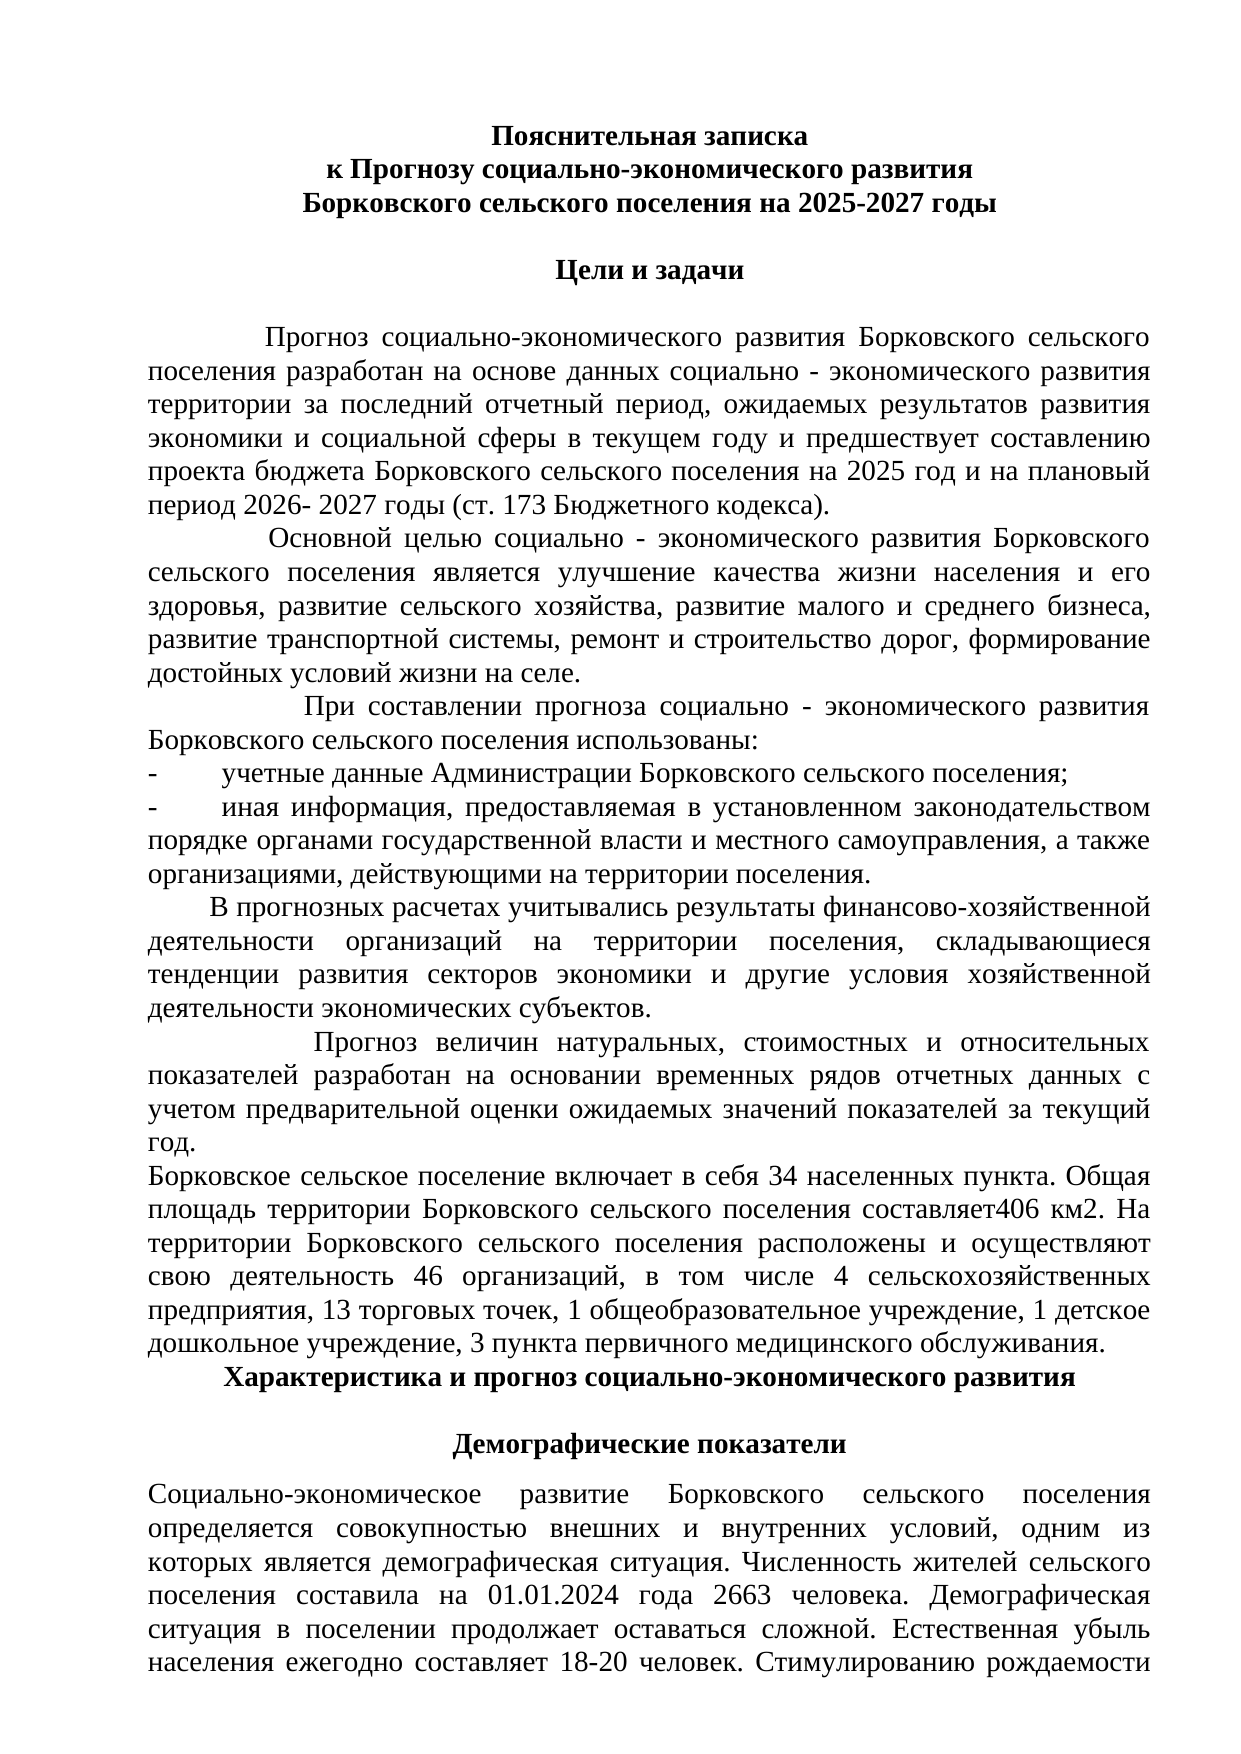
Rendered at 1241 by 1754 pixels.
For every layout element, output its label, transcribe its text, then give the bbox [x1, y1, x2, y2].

text Основной целью социально - экономического развития Борковского сельского поселения является улучшение качества жизни населения и его здоровья, развитие сельского хозяйства, развитие малого и среднего бизнеса, развитие транспортной системы, ремонт и строительство дорог, формирование достойных условий жизни на селе. [148, 521, 1152, 688]
text Характеристика и прогноз социально-экономического развития [148, 1359, 1152, 1393]
text Прогноз величин натуральных, стоимостных и относительных показателей разработан на основании временных рядов отчетных данных с учетом предварительной оценки ожидаемых значений показателей за текущий год. [148, 1024, 1152, 1158]
text Прогноз социально-экономического развития Борковского сельского поселения разработан на основе данных социально - экономического развития территории за последний отчетный период, ожидаемых результатов развития экономики и социальной сферы в текущем году и предшествует составлению проекта бюджета Борковского сельского поселения на 2025 год и на плановый период 2026- 2027 годы (ст. 173 Бюджетного кодекса). [148, 319, 1152, 521]
text Демографические показатели [148, 1426, 1152, 1460]
text - учетные данные Администрации Борковского сельского поселения; [148, 755, 1152, 789]
text В прогнозных расчетах учитывались результаты финансово-хозяйственной деятельности организаций на территории поселения, складывающиеся тенденции развития секторов экономики и другие условия хозяйственной деятельности экономических субъектов. [148, 889, 1152, 1024]
text Цели и задачи [148, 252, 1152, 286]
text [148, 1477, 1152, 1678]
text Борковское сельское поселение включает в себя 34 населенных пункта. Общая площадь территории Борковского сельского поселения составляет406 км2. На территории Борковского сельского поселения расположены и осуществляют свою деятельность 46 организаций, в том числе 4 сельскохозяйственных предприятия, 13 торговых точек, 1 общеобразовательное учреждение, 1 детское дошкольное учреждение, 3 пункта первичного медицинского обслуживания. [148, 1158, 1152, 1359]
text Пояснительная записка [148, 118, 1152, 152]
text Борковского сельского поселения на 2025-2027 годы [148, 185, 1152, 219]
text к Прогнозу социально-экономического развития [148, 152, 1152, 185]
text При составлении прогноза социально - экономического развития Борковского сельского поселения использованы: [148, 688, 1152, 755]
text - иная информация, предоставляемая в установленном законодательством порядке органами государственной власти и местного самоуправления, а также организациями, действующими на территории поселения. [148, 789, 1152, 889]
